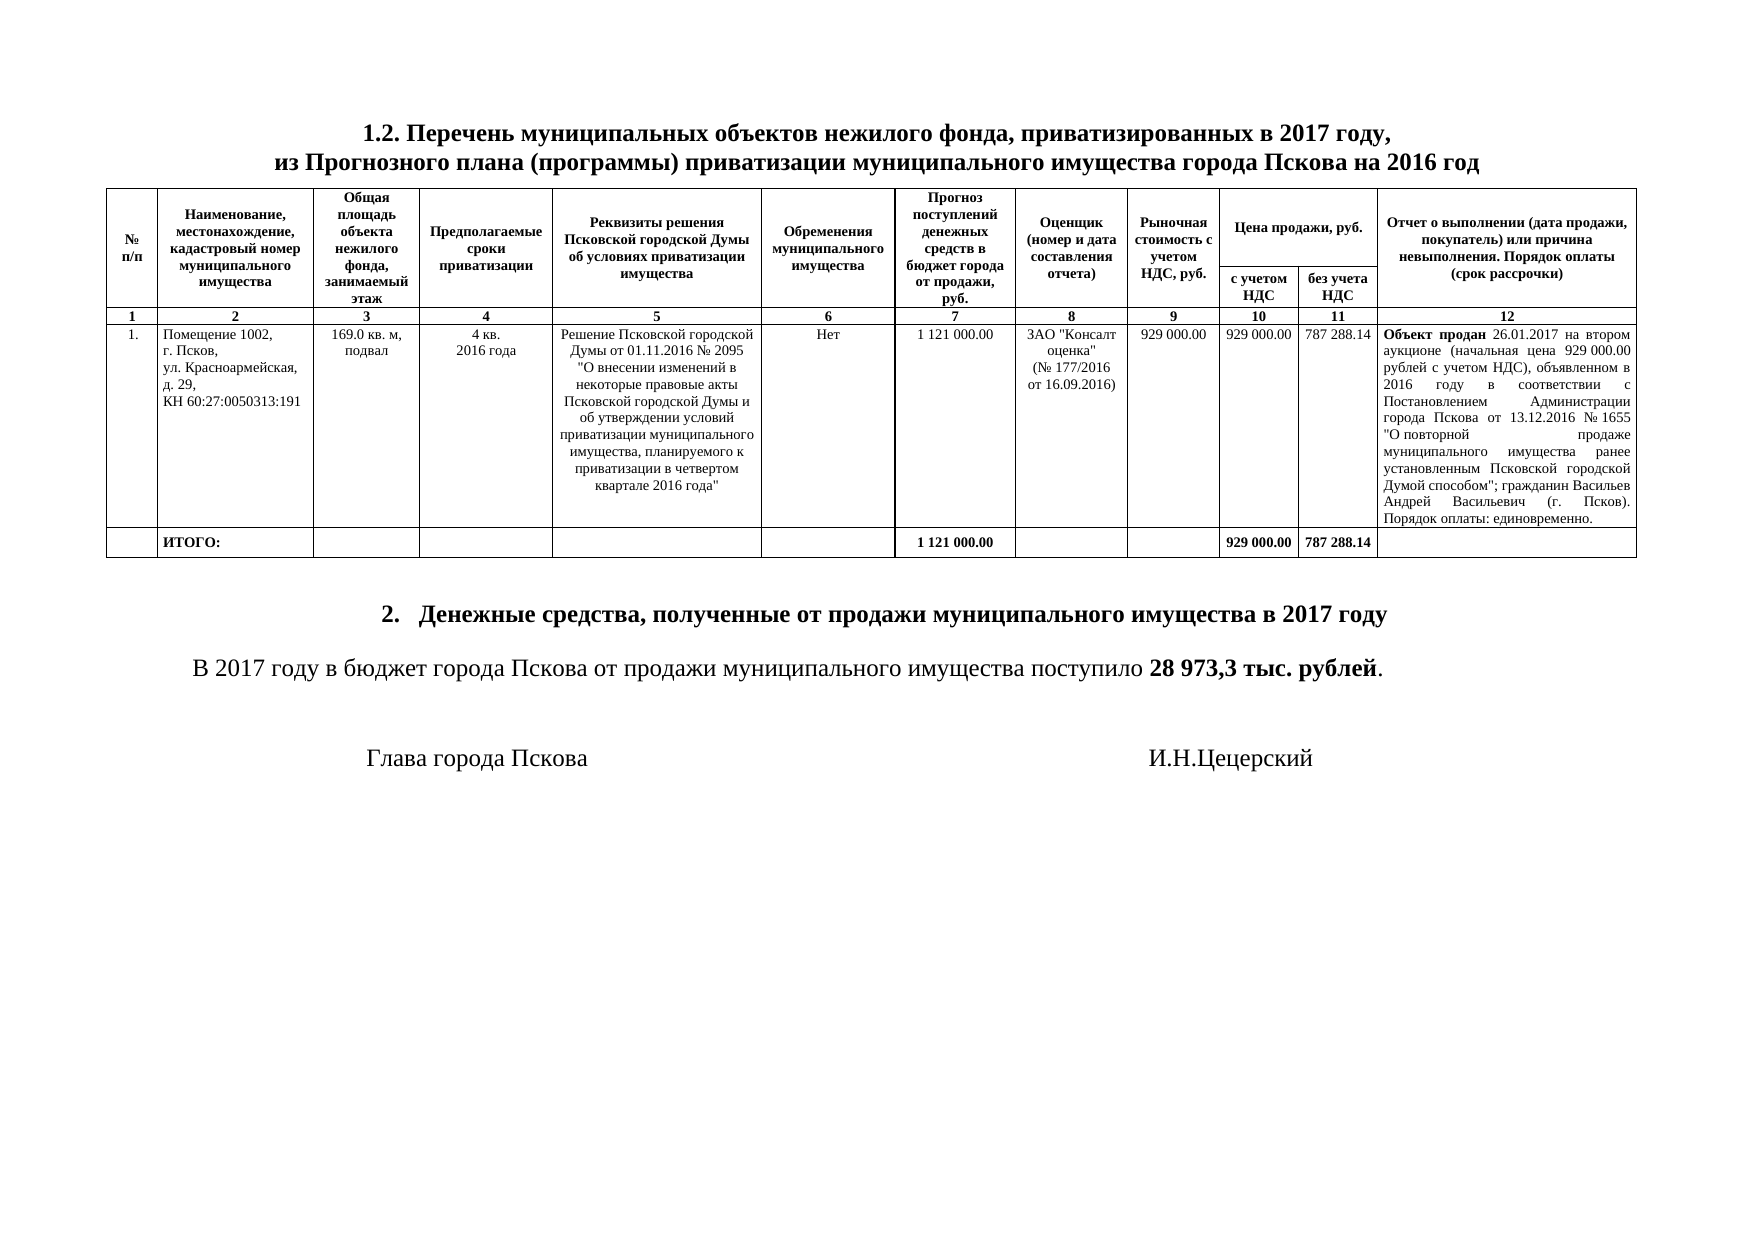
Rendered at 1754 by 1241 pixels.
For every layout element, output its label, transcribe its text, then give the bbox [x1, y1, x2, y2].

text В 2017 году в бюджет города Пскова от продажи муниципального имущества поступило 28 973,3 тыс. рублей. [118, 653, 1636, 682]
table_cell 12 [1378, 308, 1636, 324]
table_cell [107, 325, 157, 527]
table_header № п/п [107, 189, 157, 307]
table_cell 1 121 000.00 [896, 325, 1015, 527]
table_cell 8 [1016, 308, 1127, 324]
table_cell [1128, 528, 1219, 557]
table_cell 4 кв. 2016 года [420, 325, 552, 527]
table_header Предполагаемые сроки приватизации [420, 189, 552, 307]
table_cell Помещение 1002, г. Псков, ул. Красноармейская, д. 29, КН 60:27:0050313:191 [158, 325, 313, 527]
table_cell [1016, 528, 1127, 557]
table_header Цена продажи, руб. [1220, 189, 1377, 266]
table_cell [762, 528, 894, 557]
table_cell 929 000.00 [1220, 528, 1298, 557]
table_cell 1 [107, 308, 157, 324]
table_header Реквизиты решения Псковской городской Думы об условиях приватизации имущества [553, 189, 761, 307]
table_cell с учетом НДС [1220, 267, 1298, 307]
table_header Наименование, местонахождение, кадастровый номер муниципального имущества [158, 189, 313, 307]
table_cell Решение Псковской городской Думы от 01.11.2016 № 2095 "О внесении изменений в некоторые правовые акты Псковской городской Думы и об утверждении условий приватизации муниципального имущества, планируемого к приватизации в четвертом квартале 2016 года" [553, 325, 761, 527]
table_header И.Н.Цецерский [1006, 739, 1399, 772]
table_header Прогноз поступлений денежных средств в бюджет города от продажи, руб. [896, 189, 1015, 307]
table_cell ЗАО "Консалт оценка" (№ 177/2016 от 16.09.2016) [1016, 325, 1127, 527]
table_cell 11 [1299, 308, 1377, 324]
table_cell [420, 528, 552, 557]
table_cell 4 [420, 308, 552, 324]
table_cell 929 000.00 [1220, 325, 1298, 527]
table_cell 787 288.14 [1299, 325, 1377, 527]
table_cell 5 [553, 308, 761, 324]
table_cell 787 288.14 [1299, 528, 1377, 557]
text 1.2. Перечень муниципальных объектов нежилого фонда, приватизированных в 2017 году, [118, 118, 1636, 147]
table_cell 9 [1128, 308, 1219, 324]
table_cell 1 121 000.00 [896, 528, 1015, 557]
table_cell [553, 528, 761, 557]
table_cell 2 [158, 308, 313, 324]
table_cell [1378, 528, 1636, 557]
table_cell 169.0 кв. м, подвал [314, 325, 419, 527]
table_cell Нет [762, 325, 894, 527]
table_cell 6 [762, 308, 894, 324]
table_cell 3 [314, 308, 419, 324]
table_cell [107, 528, 157, 557]
table_header Рыночная стоимость с учетом НДС, руб. [1128, 189, 1219, 307]
text из Прогнозного плана (программы) приватизации муниципального имущества города Пскова на 2016 год [118, 147, 1636, 176]
table_cell 7 [896, 308, 1015, 324]
table_cell Объект продан 26.01.2017 на втором аукционе (начальная цена 929 000.00 рублей с учетом НДС), объявленном в 2016 году в соответствии с Постановлением Администрации города Пскова от 13.12.2016 № 1655 "О повторной продаже муниципального имущества ранее установленным Псковской городской Думой способом"; гражданин Васильев Андрей Васильевич (г. Псков). Порядок оплаты: единовременно. [1378, 325, 1636, 527]
table_cell 929 000.00 [1128, 325, 1219, 527]
table_header Глава города Пскова [355, 739, 1006, 772]
table_header Общая площадь объекта нежилого фонда, занимаемый этаж [314, 189, 419, 307]
table_header Отчет о выполнении (дата продажи, покупатель) или причина невыполнения. Порядок оплаты (срок рассрочки) [1378, 189, 1636, 307]
table_header Обременения муниципального имущества [762, 189, 894, 307]
table_cell [314, 528, 419, 557]
table_cell без учета НДС [1299, 267, 1377, 307]
list Денежные средства, полученные от продажи муниципального имущества в 2017 году [133, 599, 1636, 628]
table_header Оценщик (номер и дата составления отчета) [1016, 189, 1127, 307]
table_cell ИТОГО: [158, 528, 313, 557]
table_cell 10 [1220, 308, 1298, 324]
